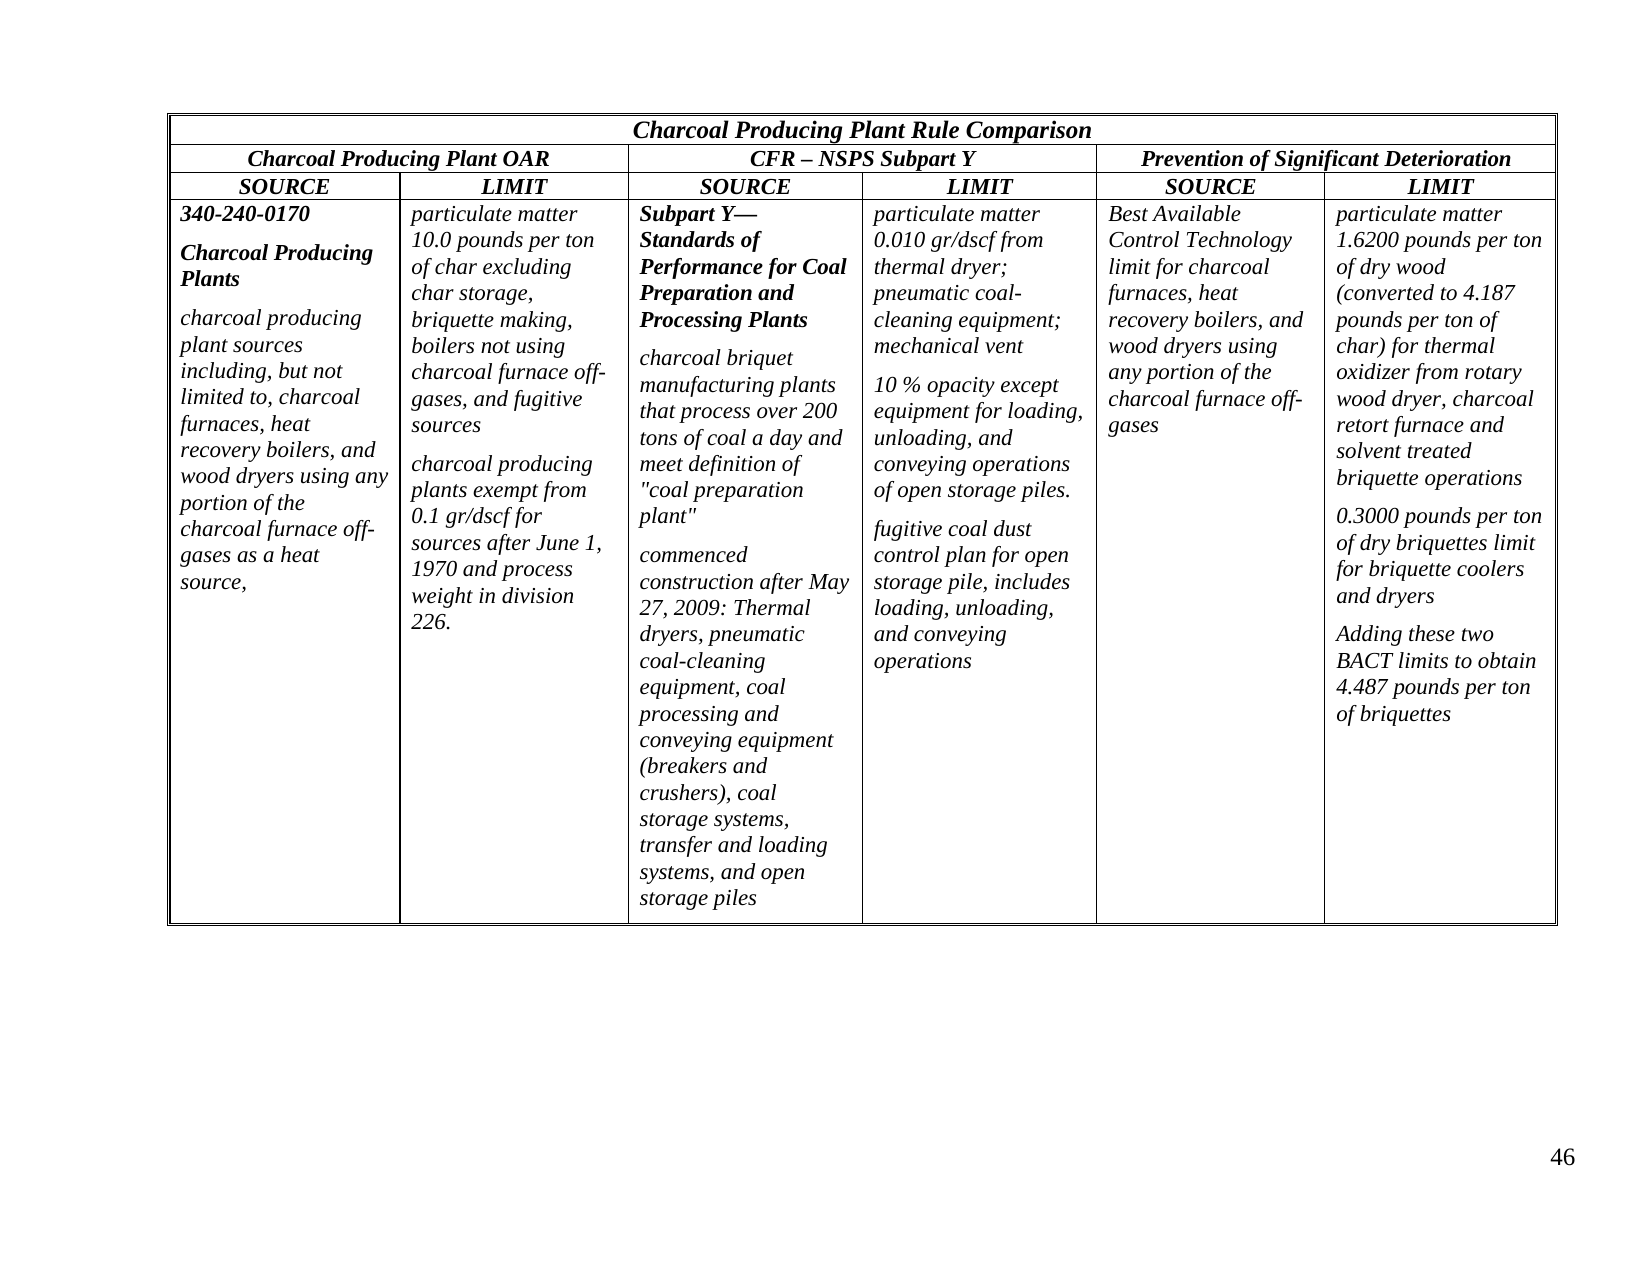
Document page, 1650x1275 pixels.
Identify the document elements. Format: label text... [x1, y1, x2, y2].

table_cell particulate matter 1.6200 pounds per ton of dry wood (converted to 4.187 pounds per ton of char) for thermal oxidizer from rotary wood dryer, charcoal retort furnace and solvent treated briquette operations 0.3000 pounds per ton of dry briquettes limit for briquette coolers and dryers Adding these two BACT limits to obtain 4.487 pounds per ton of briquettes [1325, 200, 1555, 923]
table_cell SOURCE [1097, 173, 1324, 199]
table_cell Prevention of Significant Deterioration [1097, 145, 1555, 172]
table_cell particulate matter 0.010 gr/dscf from thermal dryer; pneumatic coal-cleaning equipment; mechanical vent 10 % opacity except equipment for loading, unloading, and conveying operations of open storage piles. fugitive coal dust control plan for open storage pile, includes loading, unloading, and conveying operations [863, 200, 1096, 923]
table_cell LIMIT [401, 173, 628, 199]
table_cell LIMIT [1325, 173, 1555, 199]
table_cell 340-240-0170 Charcoal Producing Plants charcoal producing plant sources including, but not limited to, charcoal furnaces, heat recovery boilers, and wood dryers using any portion of the charcoal furnace off-gases as a heat source, [171, 200, 399, 923]
table_cell CFR – NSPS Subpart Y [629, 145, 1096, 172]
table_cell SOURCE [171, 173, 399, 199]
table_cell particulate matter 10.0 pounds per ton of char excluding char storage, briquette making, boilers not using charcoal furnace off-gases, and fugitive sources charcoal producing plants exempt from 0.1 gr/dscf for sources after June 1, 1970 and process weight in division 226. [401, 200, 628, 923]
table_header Charcoal Producing Plant Rule Comparison [171, 116, 1555, 144]
table_cell Charcoal Producing Plant OAR [171, 145, 628, 172]
table_cell SOURCE [629, 173, 862, 199]
table_cell Best Available Control Technology limit for charcoal furnaces, heat recovery boilers, and wood dryers using any portion of the charcoal furnace off-gases [1097, 200, 1324, 923]
table_cell Subpart Y—Standards of Performance for Coal Preparation and Processing Plants charcoal briquet manufacturing plants that process over 200 tons of coal a day and meet definition of "coal preparation plant" commenced construction after May 27, 2009: Thermal dryers, pneumatic coal-cleaning equipment, coal processing and conveying equipment (breakers and crushers), coal storage systems, transfer and loading systems, and open storage piles [629, 200, 862, 923]
table_cell LIMIT [863, 173, 1096, 199]
